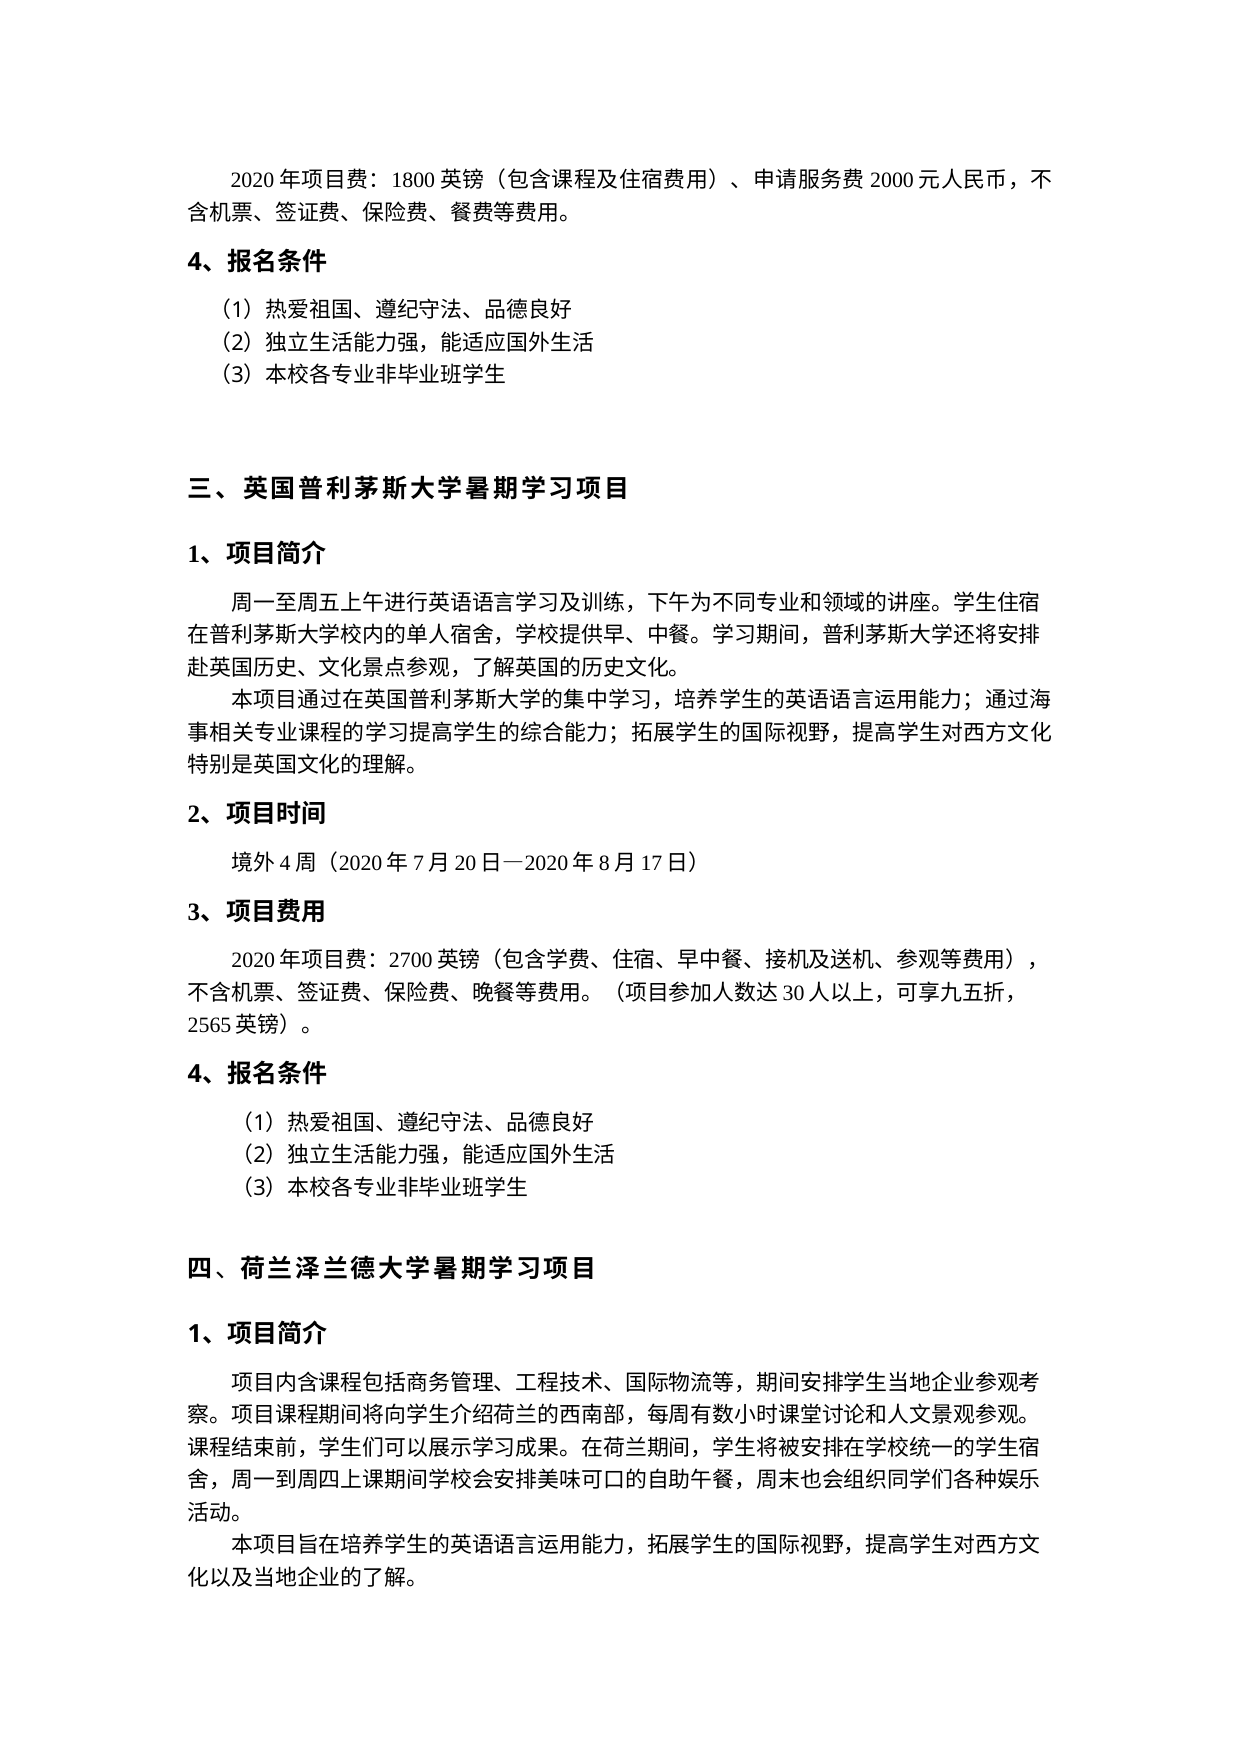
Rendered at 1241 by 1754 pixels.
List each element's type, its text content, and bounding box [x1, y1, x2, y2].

list 项目时间 [187, 779, 1053, 844]
text （1）热爱祖国、遵纪守法、品德良好 [187, 1104, 1053, 1137]
list （1）热爱祖国、遵纪守法、品德良好 [187, 292, 1053, 324]
text 周一至周五上午进行英语语言学习及训练，下午为不同专业和领域的讲座。学生住宿在普利茅斯大学校内的单人宿舍，学校提供早、中餐。学习期间，普利茅斯大学还将安排赴英国历史、文化景点参观，了解英国的历史文化。 [187, 584, 1053, 682]
list 项目简介 [187, 519, 1053, 584]
text 本项目通过在英国普利茅斯大学的集中学习，培养学生的英语语言运用能力；通过海事相关专业课程的学习提高学生的综合能力；拓展学生的国际视野，提高学生对西方文化特别是英国文化的理解。 [187, 682, 1053, 779]
text 四、荷兰泽兰德大学暑期学习项目 [187, 1234, 1053, 1299]
text 2020年项目费：1800英镑（包含课程及住宿费用）、申请服务费2000元人民币，不含机票、签证费、保险费、餐费等费用。 [187, 162, 1053, 227]
list 项目费用 [187, 877, 1053, 942]
text 2020年项目费：2700英镑（包含学费、住宿、早中餐、接机及送机、参观等费用），不含机票、签证费、保险费、晚餐等费用。（项目参加人数达30人以上，可享九五折， 2565英镑）。 [187, 942, 1053, 1039]
text 境外4周（2020年7月20日—2020年8月17日） [187, 844, 1053, 877]
text 1、项目简介 [187, 1299, 1053, 1364]
text 4、报名条件 [187, 1039, 1053, 1104]
text 项目内含课程包括商务管理、工程技术、国际物流等，期间安排学生当地企业参观考察。项目课程期间将向学生介绍荷兰的西南部，每周有数小时课堂讨论和人文景观参观。课程结束前，学生们可以展示学习成果。在荷兰期间，学生将被安排在学校统一的学生宿舍，周一到周四上课期间学校会安排美味可口的自助午餐，周末也会组织同学们各种娱乐活动。 [187, 1364, 1053, 1527]
list （2）独立生活能力强，能适应国外生活 [187, 324, 1053, 357]
text 4、报名条件 [187, 227, 1053, 292]
text （3）本校各专业非毕业班学生 [187, 1169, 1053, 1202]
text （2）独立生活能力强，能适应国外生活 [187, 1137, 1053, 1169]
text 本项目旨在培养学生的英语语言运用能力，拓展学生的国际视野，提高学生对西方文化以及当地企业的了解。 [187, 1527, 1053, 1592]
text 三、英国普利茅斯大学暑期学习项目 [187, 454, 1053, 519]
list （3）本校各专业非毕业班学生 [187, 357, 1053, 389]
